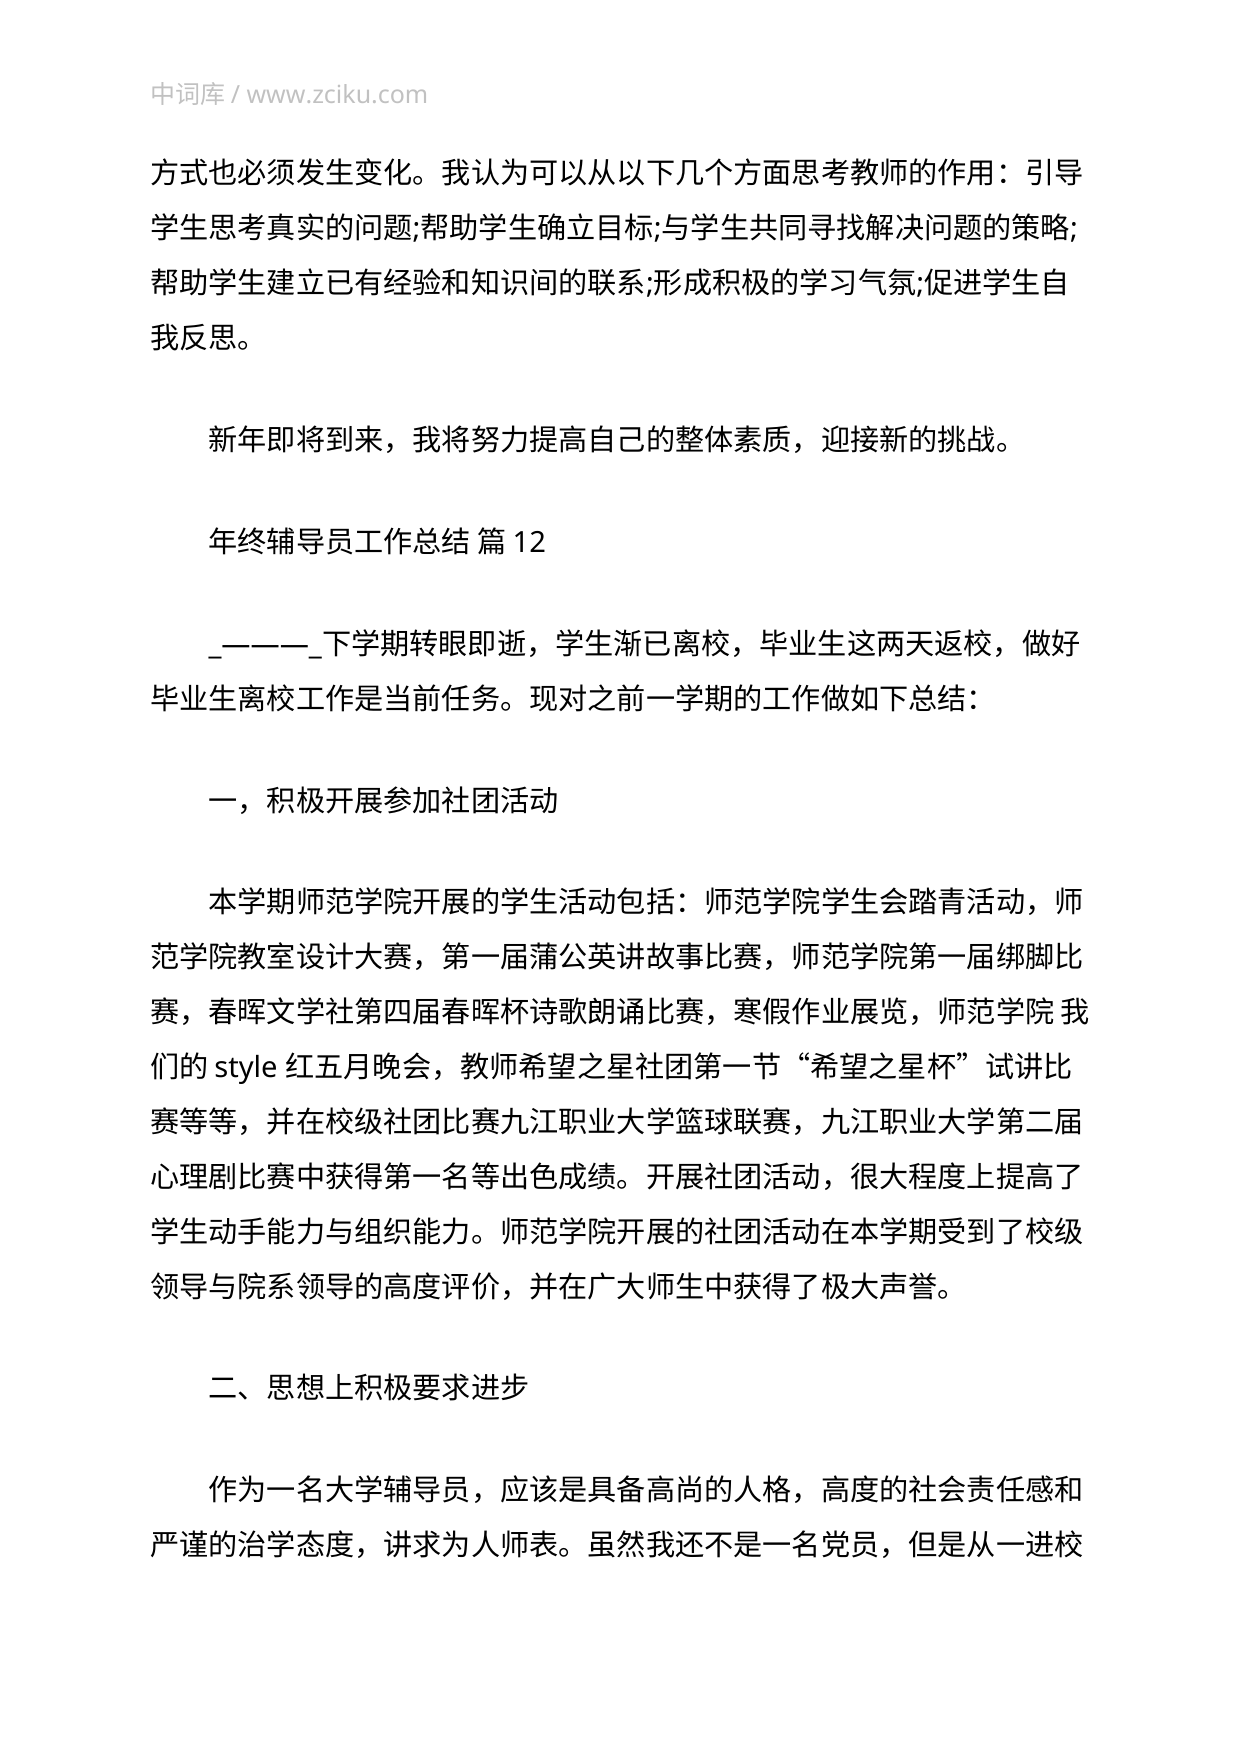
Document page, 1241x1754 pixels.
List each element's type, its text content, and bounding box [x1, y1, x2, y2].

text 年终辅导员工作总结 篇12 [150, 518, 1090, 561]
text _———_下学期转眼即逝，学生渐已离校，毕业生这两天返校，做好毕业生离校工作是当前任务。现对之前一学期的工作做如下总结： [150, 620, 1090, 718]
text 一，积极开展参加社团活动 [150, 777, 1090, 819]
text 本学期师范学院开展的学生活动包括：师范学院学生会踏青活动，师范学院教室设计大赛，第一届蒲公英讲故事比赛，师范学院第一届绑脚比赛，春晖文学社第四届春晖杯诗歌朗诵比赛，寒假作业展览，师范学院 我们的style 红五月晚会，教师希望之星社团第一节“希望之星杯”试讲比赛等等，并在校级社团比赛九江职业大学篮球联赛，九江职业大学第二届心理剧比赛中获得第一名等出色成绩。开展社团活动，很大程度上提高了学生动手能力与组织能力。师范学院开展的社团活动在本学期受到了校级领导与院系领导的高度评价，并在广大师生中获得了极大声誉。 [150, 879, 1090, 1306]
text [150, 150, 1090, 357]
text 二、思想上积极要求进步 [150, 1365, 1090, 1407]
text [150, 1467, 1090, 1564]
text 新年即将到来，我将努力提高自己的整体素质，迎接新的挑战。 [150, 417, 1090, 459]
